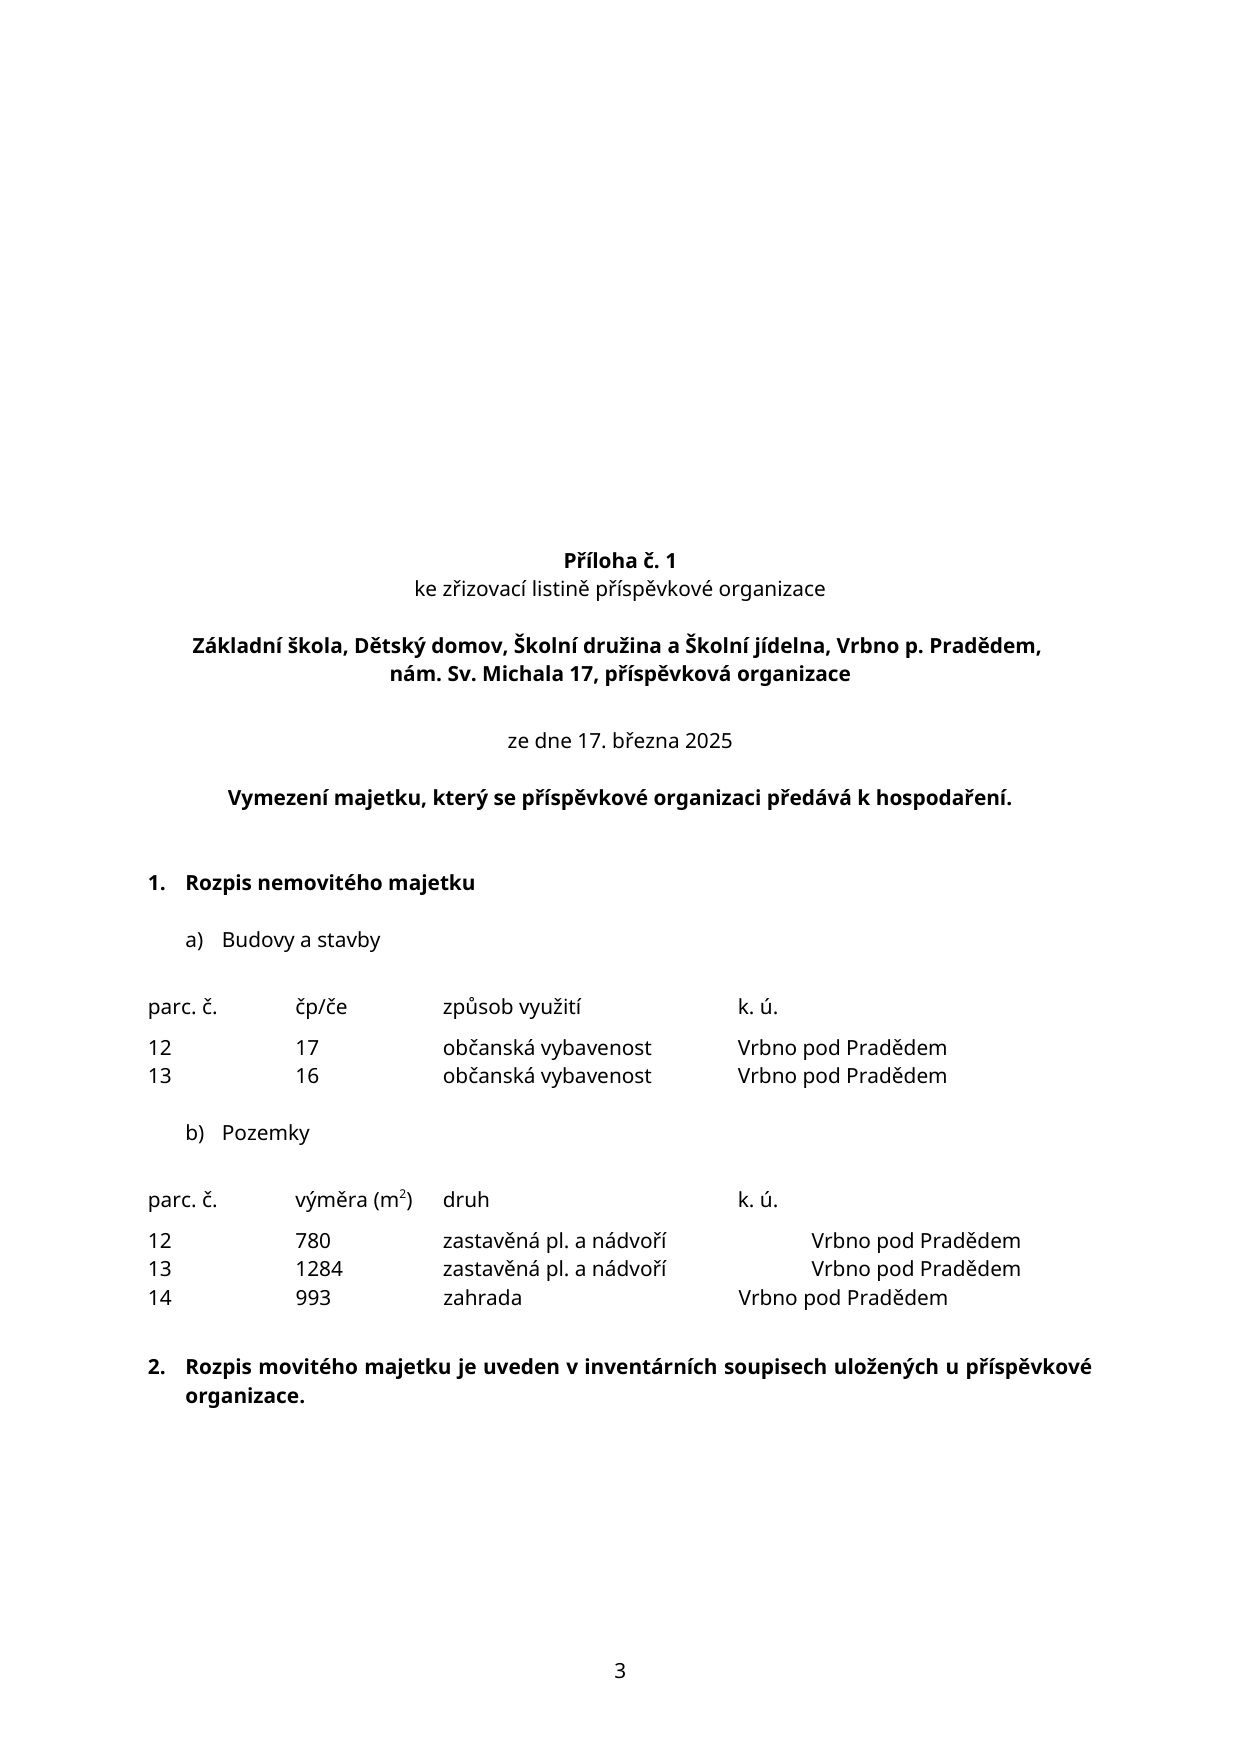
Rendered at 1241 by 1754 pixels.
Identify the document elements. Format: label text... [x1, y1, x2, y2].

subtitle 14 993 zahrada Vrbno pod Pradědem [148, 1283, 1092, 1311]
subtitle Budovy a stavby [185, 925, 1092, 954]
subtitle 12 780 zastavěná pl. a nádvoří Vrbno pod Pradědem [148, 1226, 1092, 1254]
subtitle Pozemky [185, 1118, 1092, 1147]
subtitle Rozpis movitého majetku je uveden v inventárních soupisech uložených u příspěvkové organizace. [148, 1352, 1092, 1409]
subtitle parc. č. výměra (m2) druh k. ú. [148, 1185, 1092, 1214]
subtitle 13 16 občanská vybavenost Vrbno pod Pradědem [148, 1062, 1092, 1090]
subtitle Vymezení majetku, který se příspěvkové organizaci předává k hospodaření. [148, 783, 1092, 812]
subtitle Základní škola, Dětský domov, Školní družina a Školní jídelna, Vrbno p. Pradědem, nám. Sv. Michala 17, příspěvková organizace [148, 631, 1092, 688]
subtitle 12 17 občanská vybavenost Vrbno pod Pradědem [148, 1033, 1092, 1062]
subtitle ke zřizovací listině příspěvkové organizace [148, 574, 1092, 603]
subtitle ze dne 17. března 2025 [148, 726, 1092, 755]
subtitle 1. Rozpis nemovitého majetku [148, 868, 1092, 897]
subtitle Příloha č. 1 [148, 546, 1092, 574]
subtitle parc. č. čp/če způsob využití k. ú. [148, 992, 1092, 1021]
subtitle 13 1284 zastavěná pl. a nádvoří Vrbno pod Pradědem [148, 1254, 1092, 1283]
